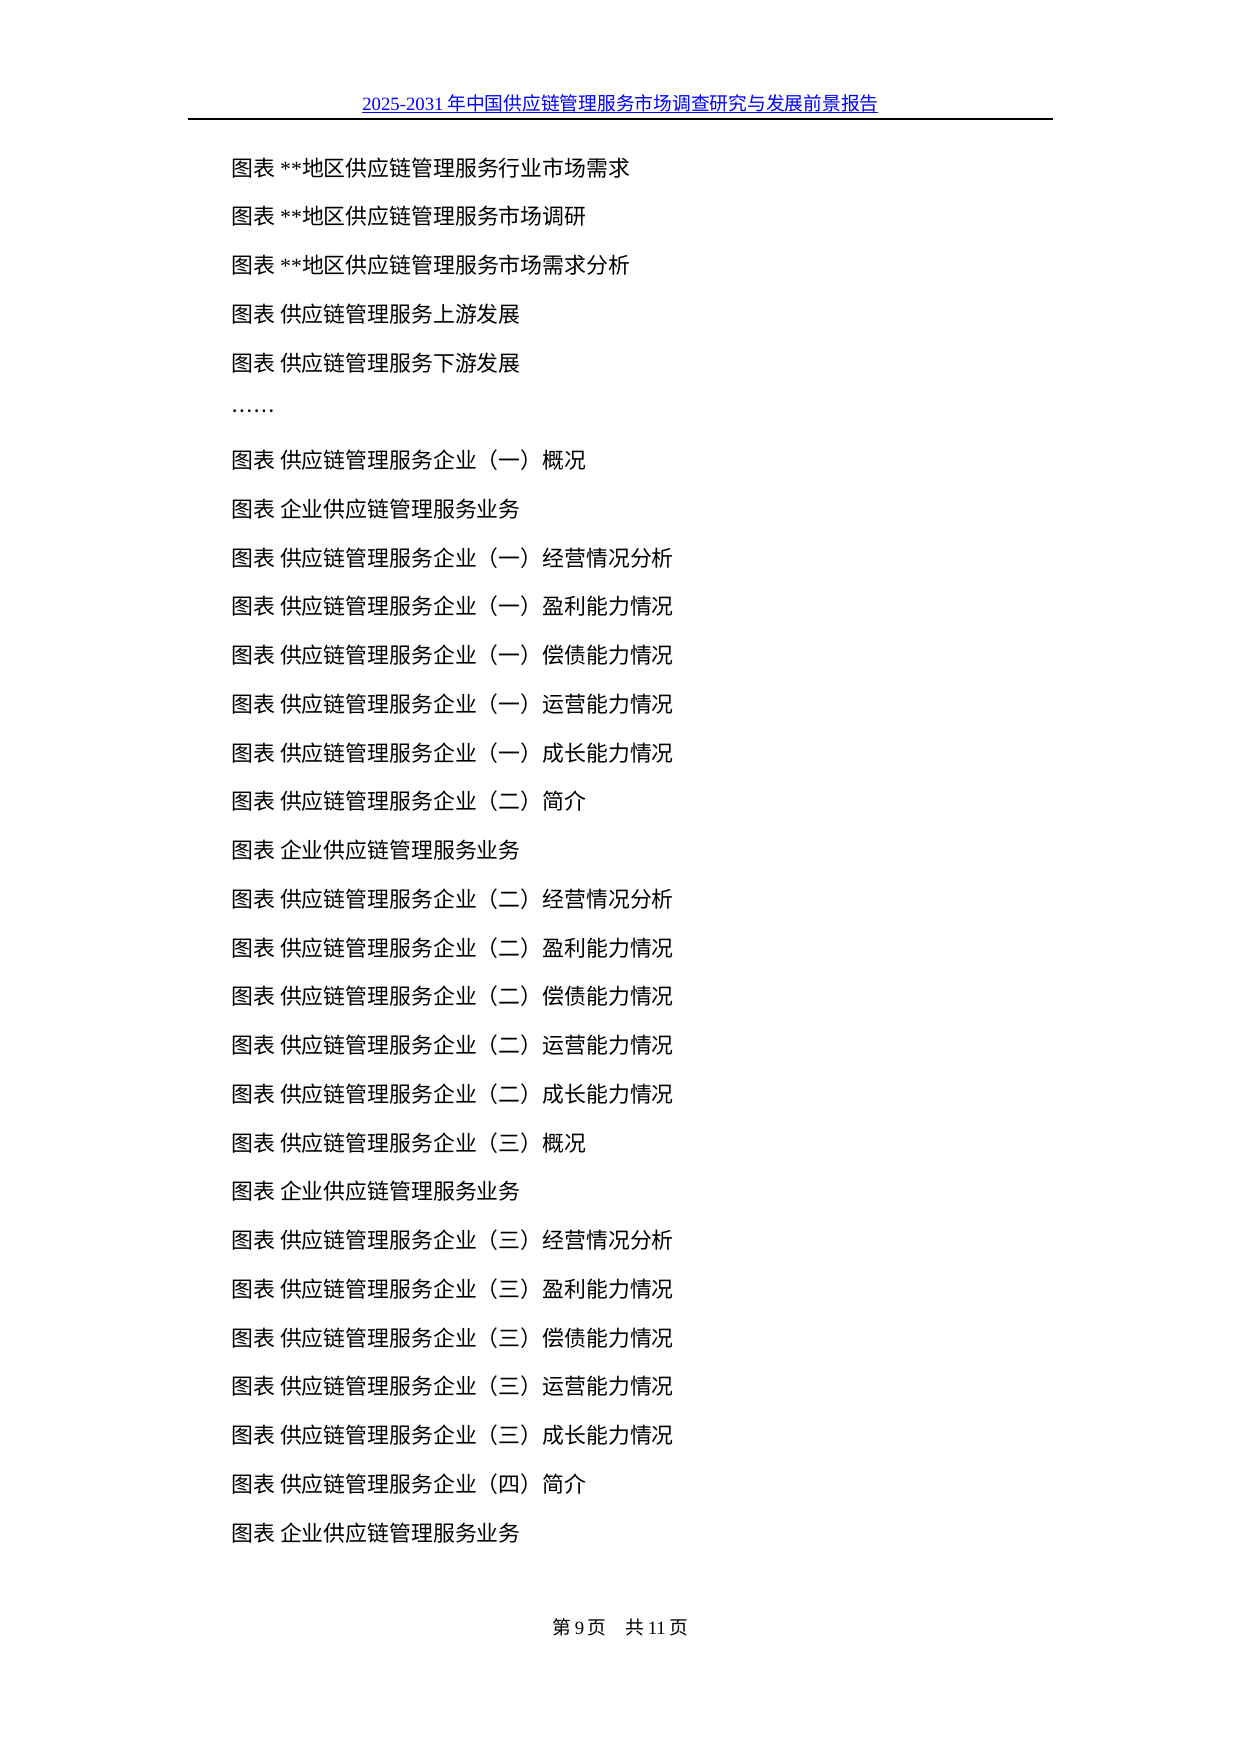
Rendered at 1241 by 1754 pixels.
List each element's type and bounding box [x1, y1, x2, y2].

text [187, 150, 1053, 1548]
